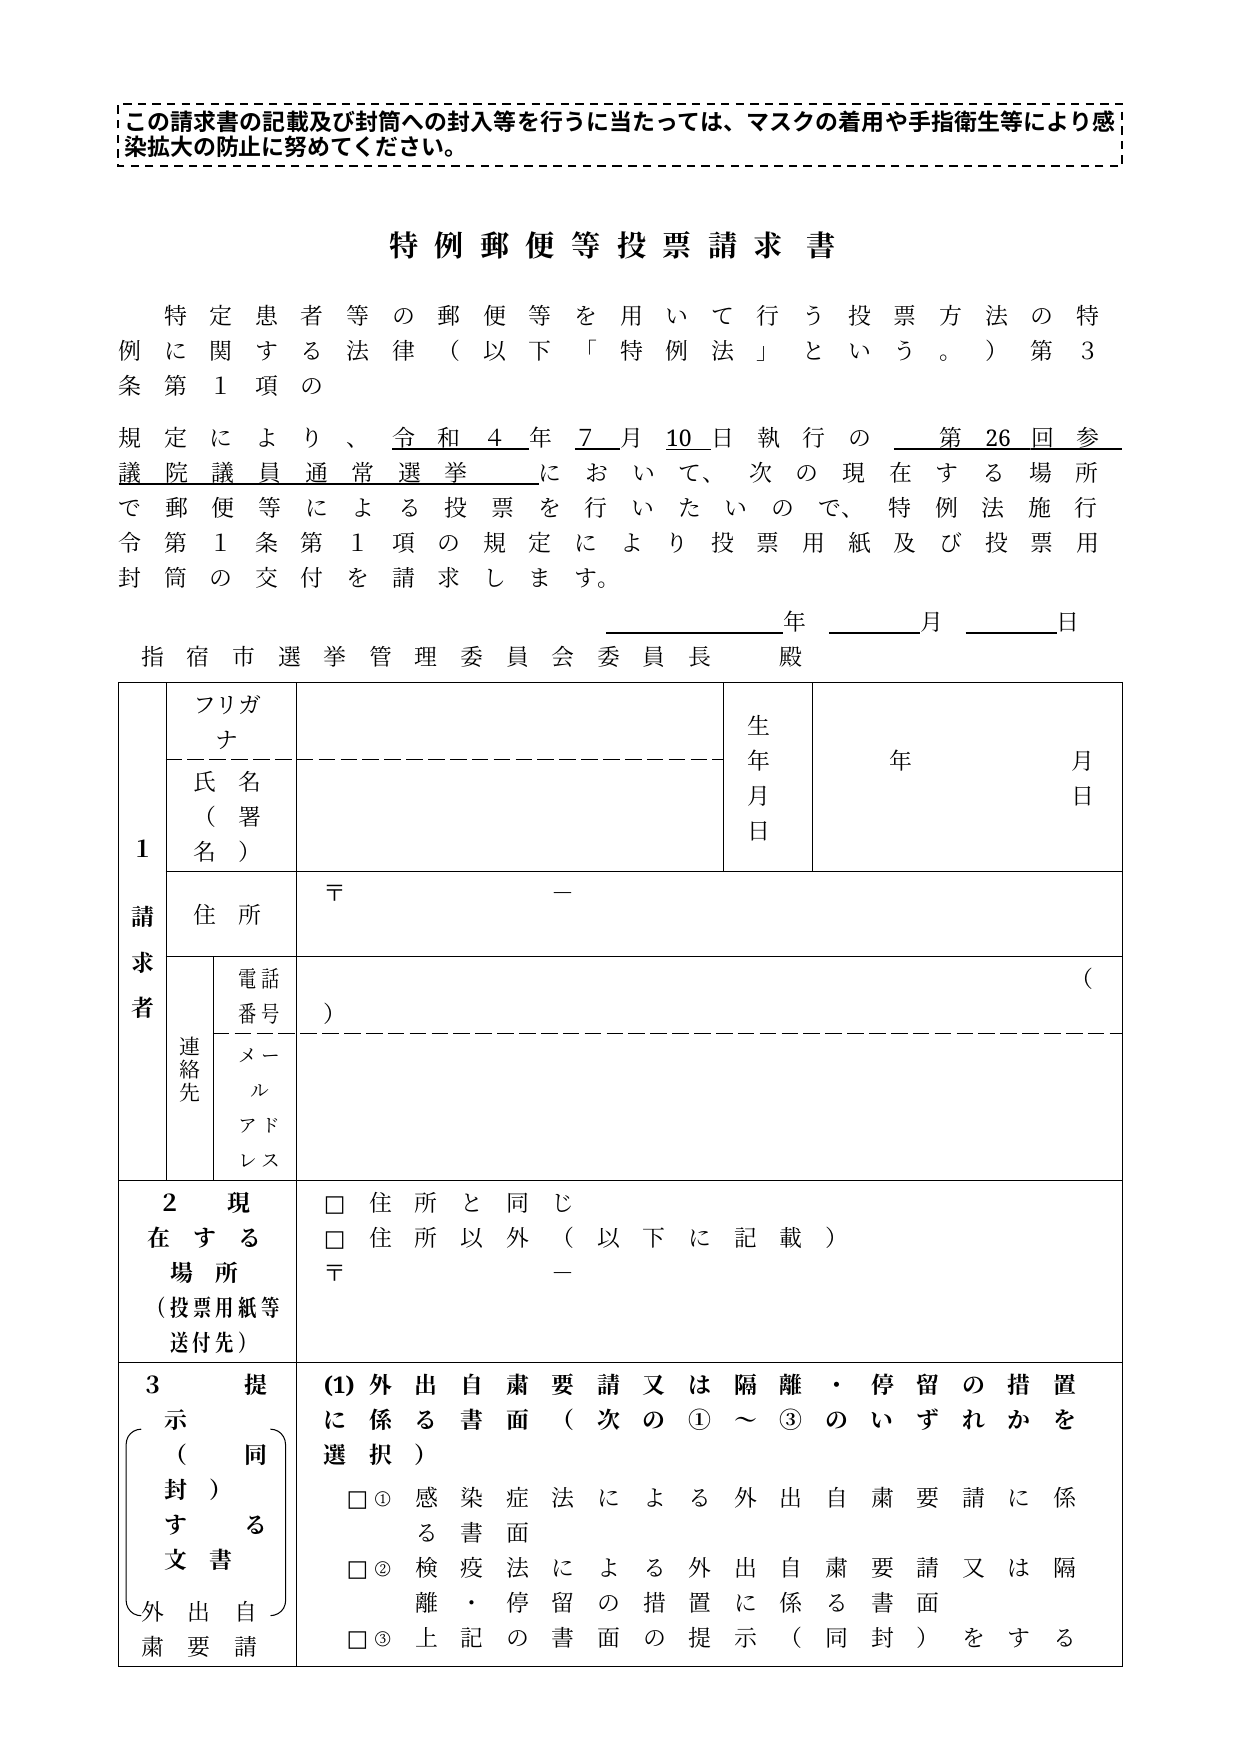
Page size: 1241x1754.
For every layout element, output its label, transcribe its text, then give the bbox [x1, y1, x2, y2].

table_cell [119, 1363, 296, 1666]
table_header １ 請求者 [119, 683, 166, 1180]
table_cell 氏名 （署名） [167, 759, 296, 871]
text 指宿市選挙管理委員会委員長 殿 [118, 638, 1122, 673]
table_cell メール アドレス [214, 1033, 296, 1180]
table_cell ２ 現在する場所 （投票用紙等送付先） [119, 1181, 296, 1362]
table_cell 連絡先 [167, 957, 213, 1180]
text 規定により、令和４年７月10日執行の 第26回参議院議員通常選挙 において、次の現在する場所で郵便等による投票を行いたいので、特例法施行令第１条第１項の規定により投票用紙及び投票用封筒の交付を請求します。 [118, 419, 1122, 594]
table_header フリガナ [167, 683, 296, 759]
table_cell 〒 － [297, 872, 1122, 956]
text . 年 月 日 [118, 603, 1102, 638]
table_header 生 年 月 日 [724, 683, 812, 871]
text 特定患者等の郵便等を用いて行う投票方法の特例に関する法律（以下「特例法」という。）第３条第１項の [118, 297, 1122, 402]
table_header [297, 683, 723, 759]
table_cell [297, 1033, 1122, 1180]
table_cell 住所 [167, 872, 296, 956]
text 特例郵便等投票請求書 [118, 209, 1122, 279]
table_cell （ ） [297, 957, 1122, 1033]
table_cell 電話番号 [214, 957, 296, 1033]
table_cell [297, 759, 723, 871]
table_cell □ 住所と同じ □ 住所以外（以下に記載） 〒 － [297, 1181, 1122, 1362]
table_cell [297, 1363, 1122, 1666]
table_header 年 月 日 [813, 683, 1122, 871]
